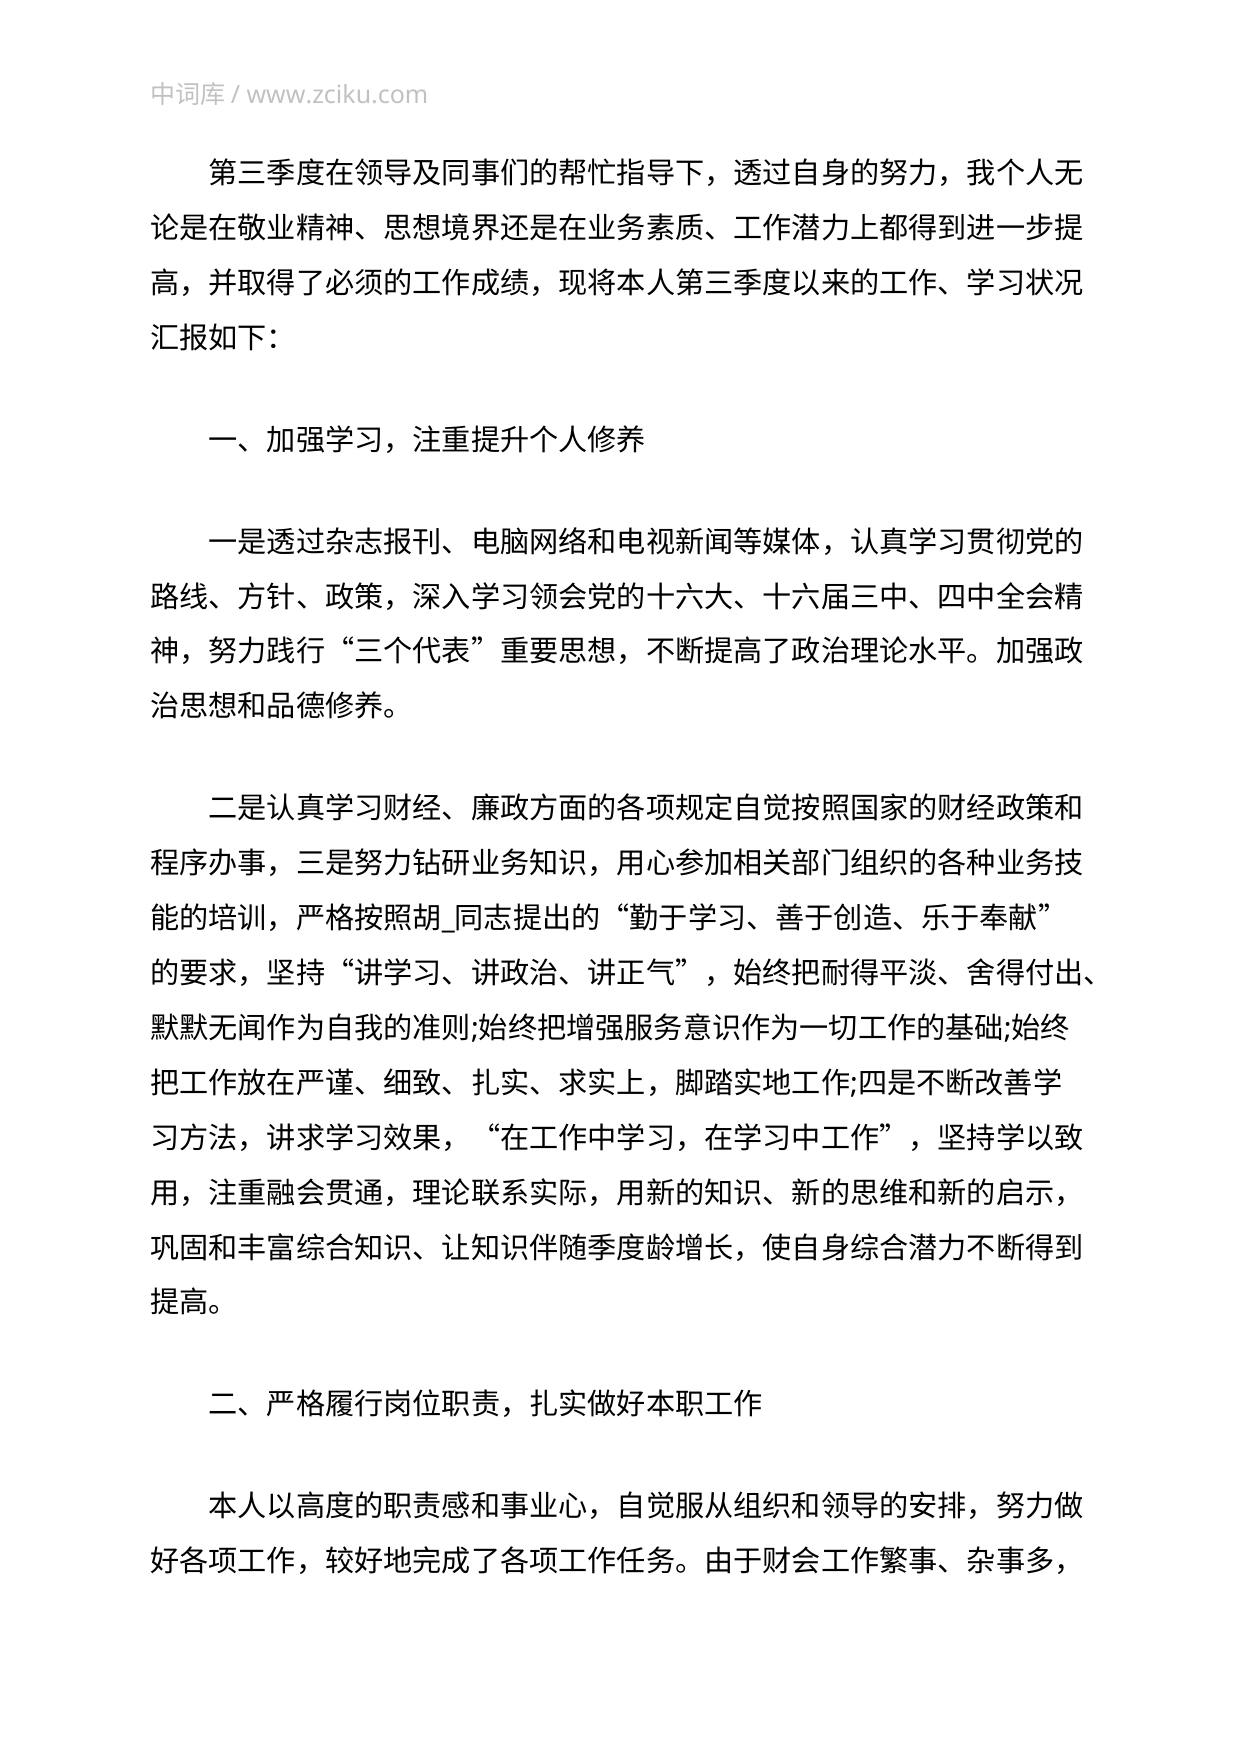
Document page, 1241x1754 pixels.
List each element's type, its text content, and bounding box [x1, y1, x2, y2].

text 一、加强学习，注重提升个人修养 [150, 416, 1090, 459]
text 二、严格履行岗位职责，扎实做好本职工作 [150, 1381, 1090, 1423]
text 一是透过杂志报刊、电脑网络和电视新闻等媒体，认真学习贯彻党的路线、方针、政策，深入学习领会党的十六大、十六届三中、四中全会精神，努力践行“三个代表”重要思想，不断提高了政治理论水平。加强政治思想和品德修养。 [150, 518, 1090, 725]
text 二是认真学习财经、廉政方面的各项规定自觉按照国家的财经政策和程序办事，三是努力钻研业务知识，用心参加相关部门组织的各种业务技能的培训，严格按照胡_同志提出的“勤于学习、善于创造、乐于奉献”的要求，坚持“讲学习、讲政治、讲正气”，始终把耐得平淡、舍得付出、默默无闻作为自我的准则;始终把增强服务意识作为一切工作的基础;始终把工作放在严谨、细致、扎实、求实上，脚踏实地工作;四是不断改善学习方法，讲求学习效果，“在工作中学习，在学习中工作”，坚持学以致用，注重融会贯通，理论联系实际，用新的知识、新的思维和新的启示，巩固和丰富综合知识、让知识伴随季度龄增长，使自身综合潜力不断得到提高。 [150, 785, 1090, 1321]
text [150, 1483, 1090, 1580]
text 第三季度在领导及同事们的帮忙指导下，透过自身的努力，我个人无论是在敬业精神、思想境界还是在业务素质、工作潜力上都得到进一步提高，并取得了必须的工作成绩，现将本人第三季度以来的工作、学习状况汇报如下： [150, 150, 1090, 357]
